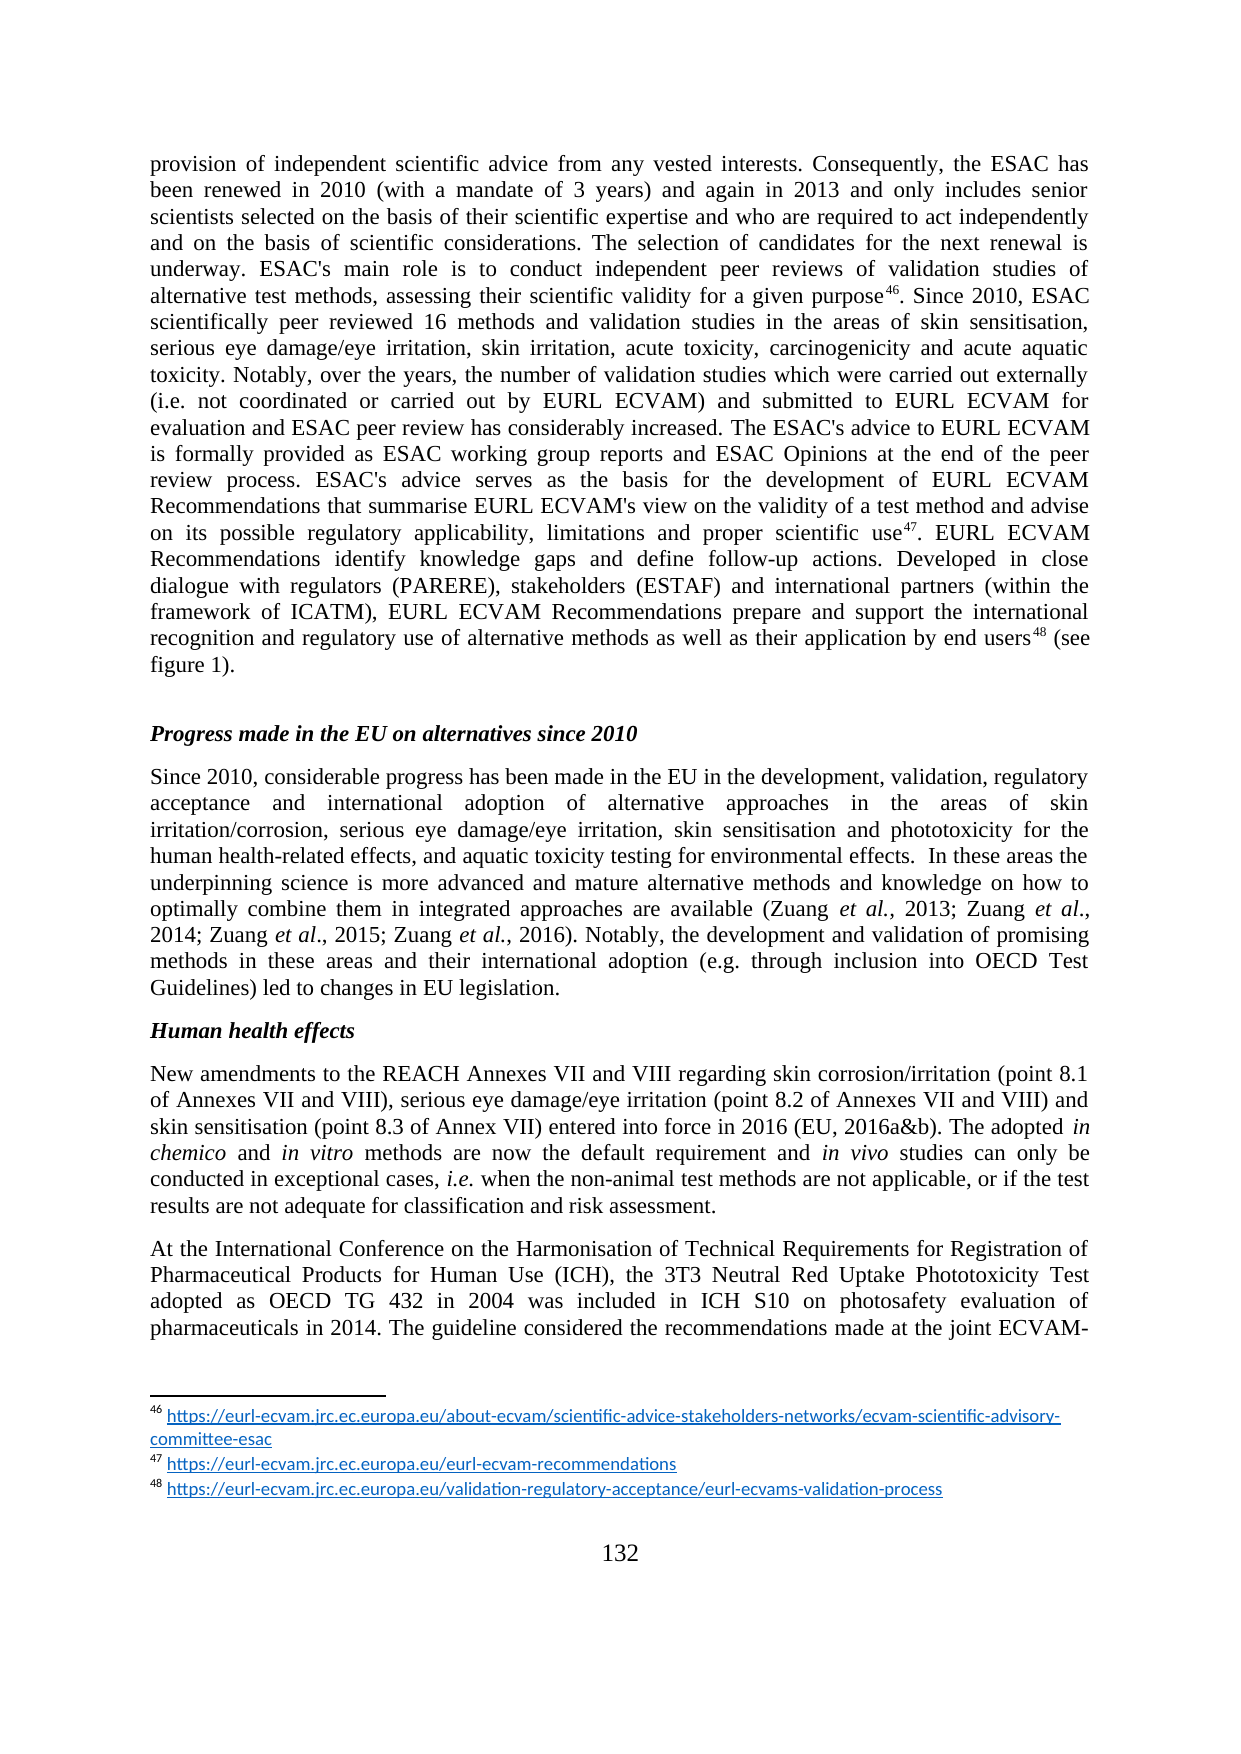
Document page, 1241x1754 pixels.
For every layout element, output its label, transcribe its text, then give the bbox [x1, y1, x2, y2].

text Since 2010, considerable progress has been made in the EU in the development, validation, regulatory acceptance and international adoption of alternative approaches in the areas of skin irritation/corrosion, serious eye damage/eye irritation, skin sensitisation and phototoxicity for the human health-related effects, and aquatic toxicity testing for environmental effects. In these areas the underpinning science is more advanced and mature alternative methods and knowledge on how to optimally combine them in integrated approaches are available (Zuang et al., 2013; Zuang et al., 2014; Zuang et al., 2015; Zuang et al., 2016). Notably, the development and validation of promising methods in these areas and their international adoption (e.g. through inclusion into OECD Test Guidelines) led to changes in EU legislation. [150, 763, 1090, 1000]
text New amendments to the REACH Annexes VII and VIII regarding skin corrosion/irritation (point 8.1 of Annexes VII and VIII), serious eye damage/eye irritation (point 8.2 of Annexes VII and VIII) and skin sensitisation (point 8.3 of Annex VII) entered into force in 2016 (EU, 2016a&b). The adopted in chemico and in vitro methods are now the default requirement and in vivo studies can only be conducted in exceptional cases, i.e. when the non-animal test methods are not applicable, or if the test results are not adequate for classification and risk assessment. [150, 1060, 1090, 1218]
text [150, 150, 1090, 677]
text Progress made in the EU on alternatives since 2010 [150, 720, 1090, 746]
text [150, 1235, 1090, 1340]
text Human health effects [150, 1017, 1090, 1043]
